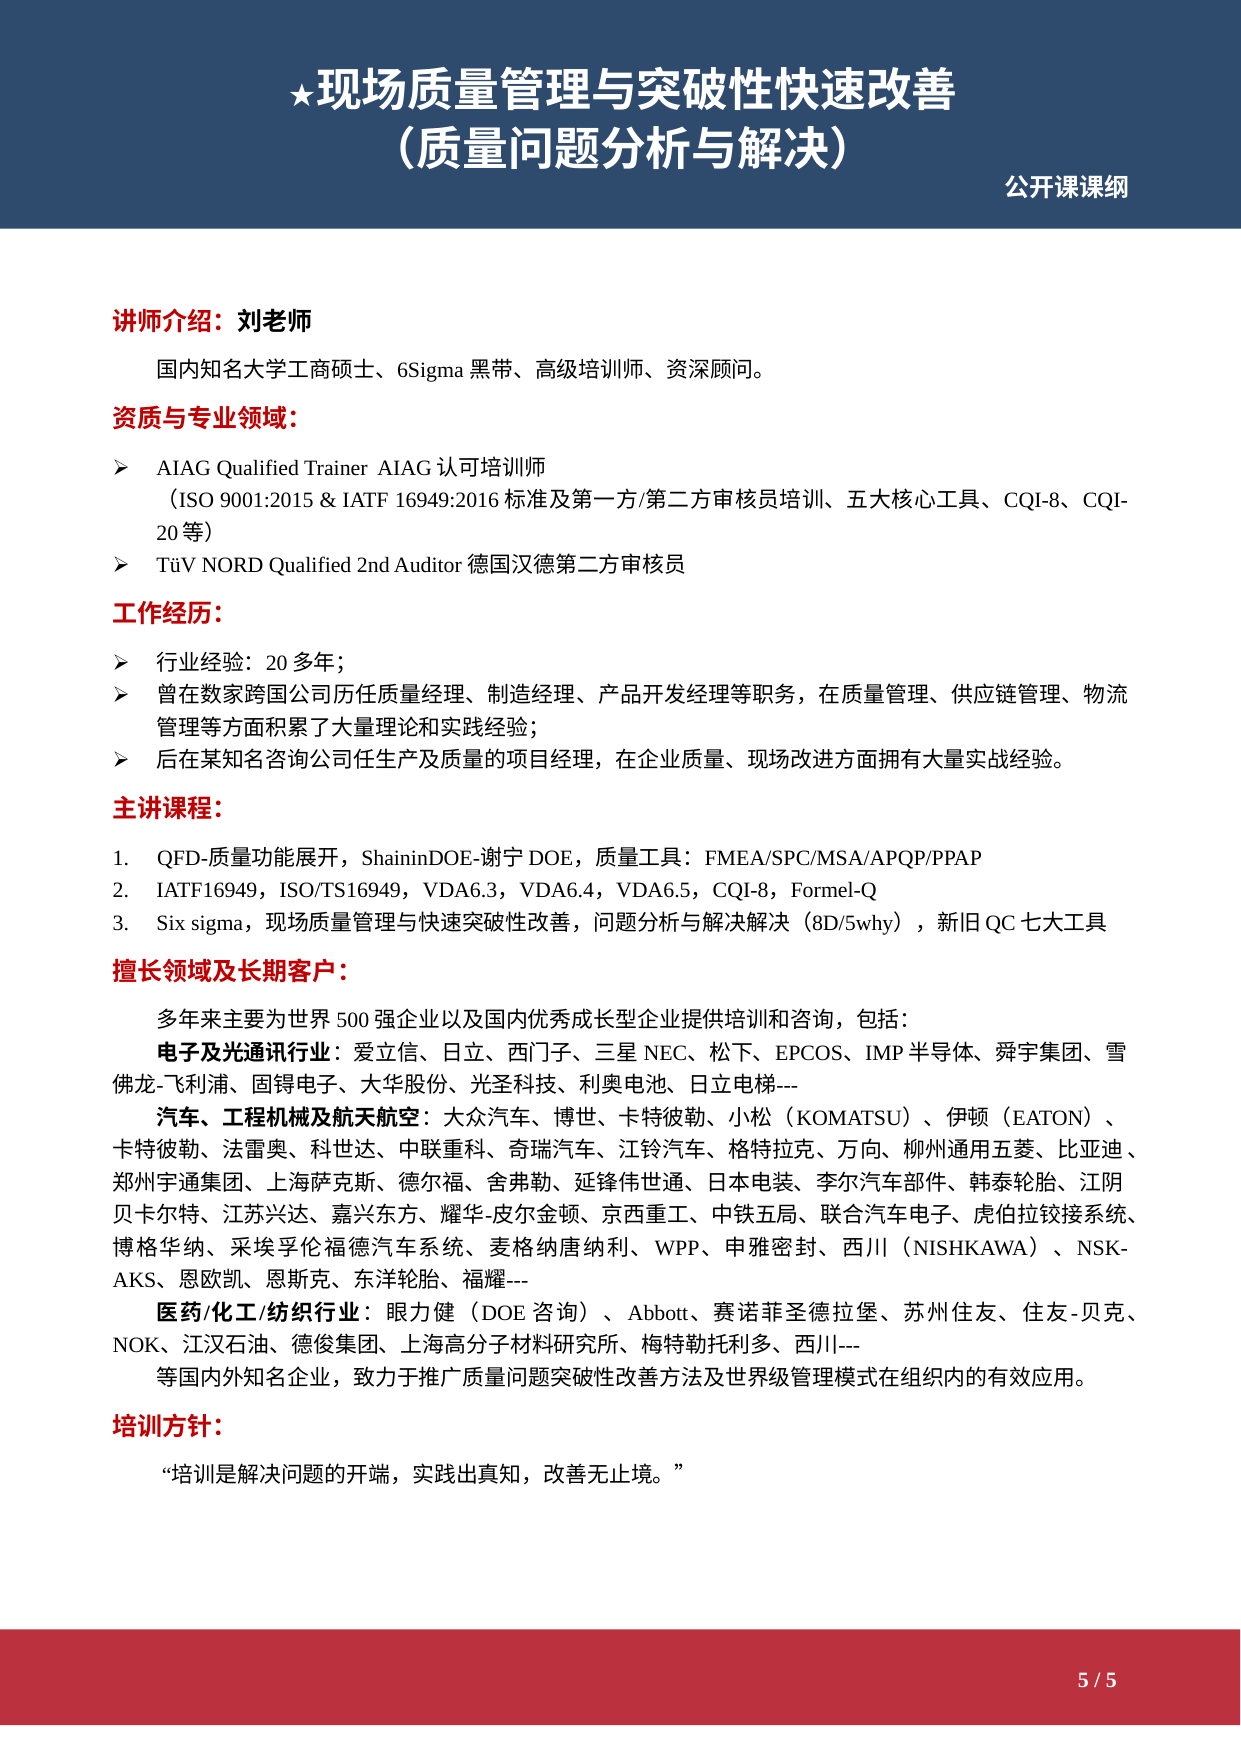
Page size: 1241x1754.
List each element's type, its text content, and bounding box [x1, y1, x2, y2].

text 擅长领域及长期客户： [112, 937, 1128, 1002]
text 培训方针： [112, 1392, 1128, 1457]
text 医药/化工/纺织行业：眼力健（DOE咨询）、Abbott、赛诺菲圣德拉堡、苏州住友、住友-贝克、NOK、江汉石油、德俊集团、上海高分子材料研究所、梅特勒托利多、西川--- [112, 1294, 1128, 1359]
text “培训是解决问题的开端，实践出真知，改善无止境。” [112, 1457, 1128, 1489]
list TüV NORD Qualified 2nd Auditor 德国汉德第二方审核员 [112, 547, 1128, 579]
text 电子及光通讯行业：爱立信、日立、西门子、三星NEC、松下、EPCOS、IMP半导体、舜宇集团、雪佛龙-飞利浦、固锝电子、大华股份、光圣科技、利奥电池、日立电梯--- [112, 1034, 1128, 1099]
list AIAG Qualified Trainer AIAG认可培训师 [112, 449, 1128, 482]
text 资质与专业领域： [112, 384, 1128, 449]
text 工作经历： [112, 579, 1128, 644]
list 曾在数家跨国公司历任质量经理、制造经理、产品开发经理等职务，在质量管理、供应链管理、物流管理等方面积累了大量理论和实践经验； [112, 677, 1128, 742]
list QFD-质量功能展开，ShaininDOE-谢宁DOE，质量工具：FMEA/SPC/MSA/APQP/PPAP [112, 839, 1128, 872]
text 国内知名大学工商硕士、6Sigma 黑带、高级培训师、资深顾问。 [112, 352, 1128, 384]
text 汽车、工程机械及航天航空：大众汽车、博世、卡特彼勒、小松（KOMATSU）、伊顿（EATON）、卡特彼勒、法雷奥、科世达、中联重科、奇瑞汽车、江铃汽车、格特拉克、万向、柳州通用五菱、比亚迪、郑州宇通集团、上海萨克斯、德尔福、舍弗勒、延锋伟世通、日本电装、李尔汽车部件、韩泰轮胎、江阴贝卡尔特、江苏兴达、嘉兴东方、耀华-皮尔金顿、京西重工、中铁五局、联合汽车电子、虎伯拉铰接系统、博格华纳、采埃孚伦福德汽车系统、麦格纳唐纳利、WPP、申雅密封、西川（NISHKAWA）、NSK-AKS、恩欧凯、恩斯克、东洋轮胎、福耀--- [112, 1099, 1128, 1294]
list Six sigma，现场质量管理与快速突破性改善，问题分析与解决解决（8D/5why），新旧QC七大工具 [112, 904, 1128, 937]
list IATF16949，ISO/TS16949，VDA6.3，VDA6.4，VDA6.5，CQI-8，Formel-Q [112, 872, 1128, 904]
text 主讲课程： [112, 774, 1128, 839]
text 讲师介绍：刘老师 [112, 157, 1128, 352]
list 行业经验：20多年； [112, 644, 1128, 677]
list 后在某知名咨询公司任生产及质量的项目经理，在企业质量、现场改进方面拥有大量实战经验。 [112, 742, 1128, 774]
text （ISO 9001:2015 & IATF 16949:2016标准及第一方/第二方审核员培训、五大核心工具、CQI-8、CQI-20等） [156, 482, 1128, 547]
text 多年来主要为世界 500 强企业以及国内优秀成长型企业提供培训和咨询，包括： [112, 1002, 1128, 1034]
text 等国内外知名企业，致力于推广质量问题突破性改善方法及世界级管理模式在组织内的有效应用。 [112, 1359, 1128, 1392]
